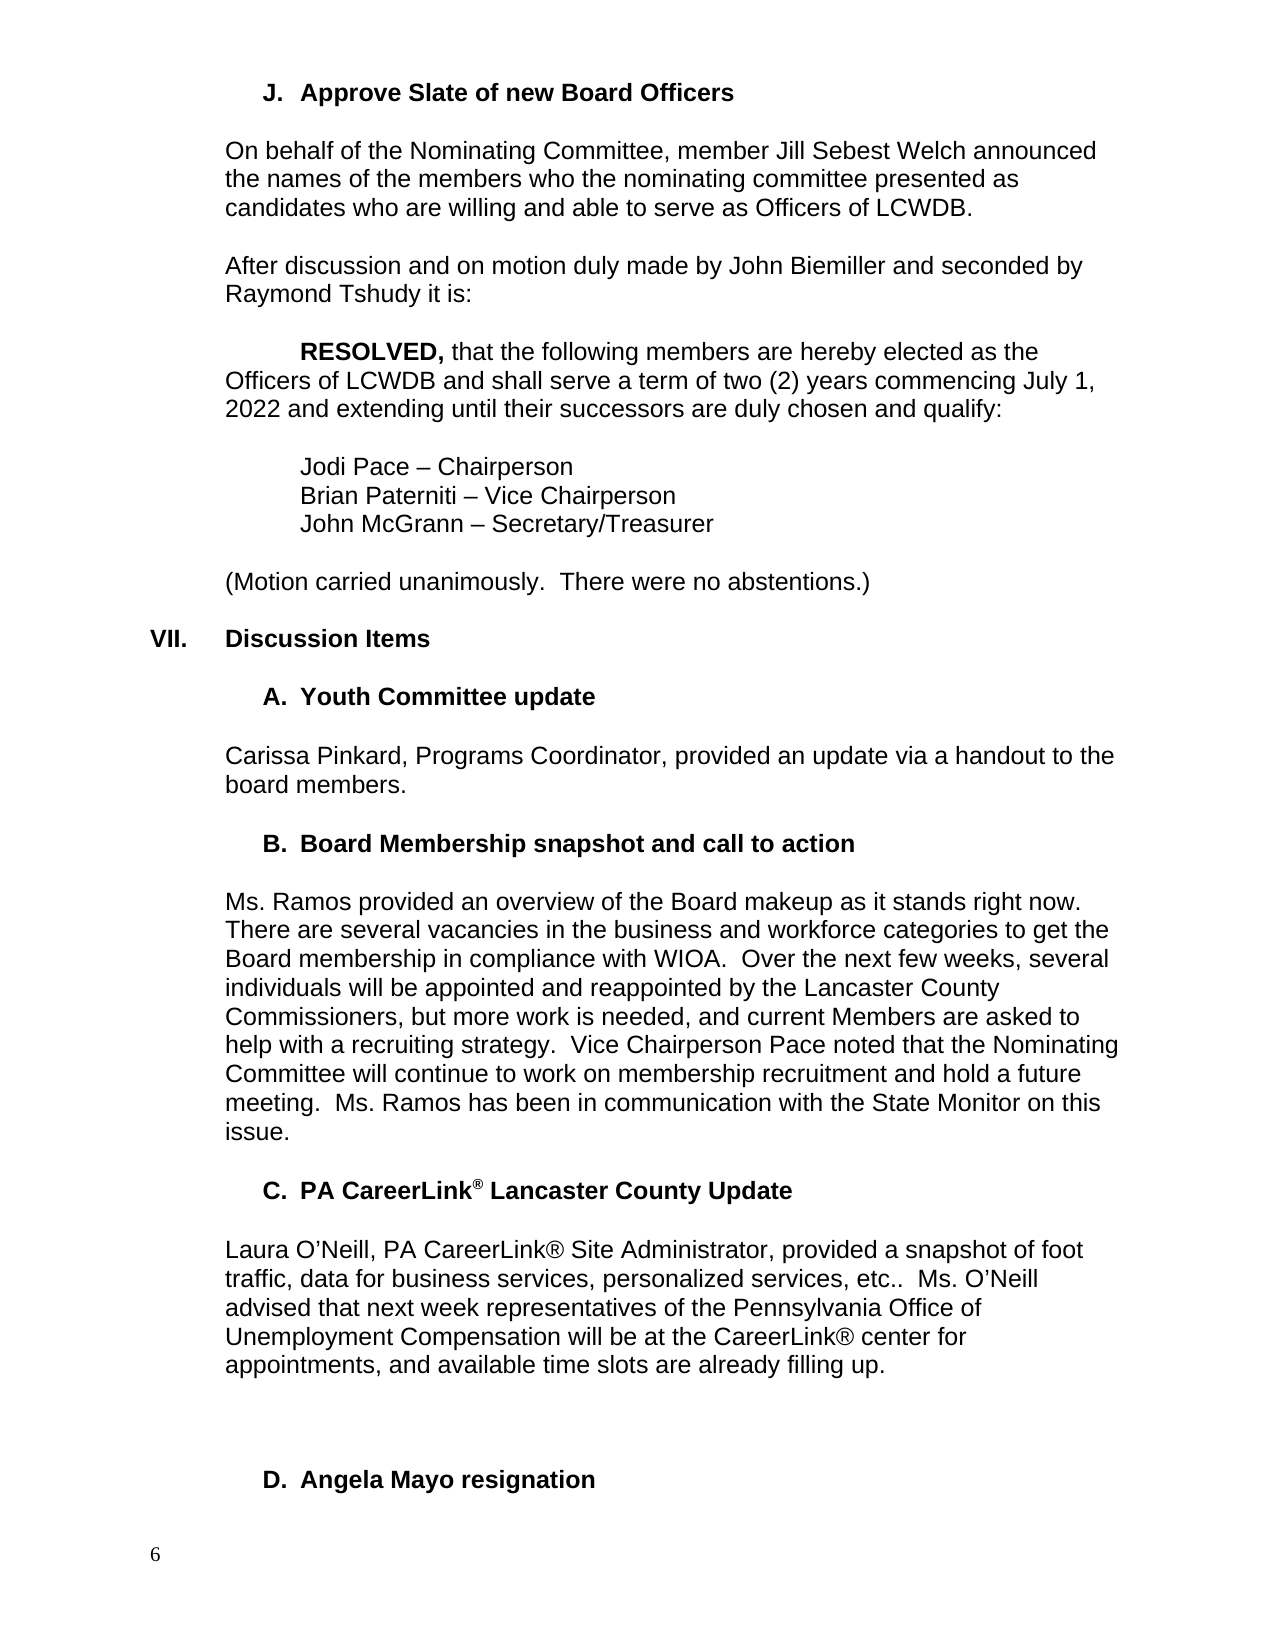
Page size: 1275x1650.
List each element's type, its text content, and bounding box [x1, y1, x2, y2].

list Youth Committee update [262, 682, 1125, 711]
text (Motion carried unanimously. There were no abstentions.) [225, 567, 1125, 596]
list Laura O’Neill, PA CareerLink® Site Administrator, provided a snapshot of foot traffic, data for business services, personalized services, etc.. Ms. O’Neill advised that next week representatives of the Pennsylvania Office of Unemployment Compensation will be at the CareerLink® center for appointments, and available time slots are already filling up. [225, 1235, 1125, 1379]
text Jodi Pace – Chairperson [225, 452, 1125, 481]
list PA CareerLink® Lancaster County Update [262, 1176, 1125, 1205]
text Brian Paterniti – Vice Chairperson [225, 481, 1125, 509]
list Discussion Items [187, 624, 1125, 653]
list Approve Slate of new Board Officers [262, 78, 1125, 107]
text On behalf of the Nominating Committee, member Jill Sebest Welch announced the names of the members who the nominating committee presented as candidates who are willing and able to serve as Officers of LCWDB. [225, 136, 1125, 222]
text Ms. Ramos provided an overview of the Board makeup as it stands right now. There are several vacancies in the business and workforce categories to get the Board membership in compliance with WIOA. Over the next few weeks, several individuals will be appointed and reappointed by the Lancaster County Commissioners, but more work is needed, and current Members are asked to help with a recruiting strategy. Vice Chairperson Pace noted that the Nominating Committee will continue to work on membership recruitment and hold a future meeting. Ms. Ramos has been in communication with the State Monitor on this issue. [225, 887, 1125, 1145]
text John McGrann – Secretary/Treasurer [225, 509, 1125, 538]
text RESOLVED, that the following members are hereby elected as the Officers of LCWDB and shall serve a term of two (2) years commencing July 1, 2022 and extending until their successors are duly chosen and qualify: [225, 337, 1125, 423]
text After discussion and on motion duly made by John Biemiller and seconded by Raymond Tshudy it is: [225, 251, 1125, 308]
list Board Membership snapshot and call to action [262, 829, 1125, 858]
list Angela Mayo resignation [262, 1465, 1125, 1494]
text Carissa Pinkard, Programs Coordinator, provided an update via a handout to the board members. [225, 741, 1125, 799]
